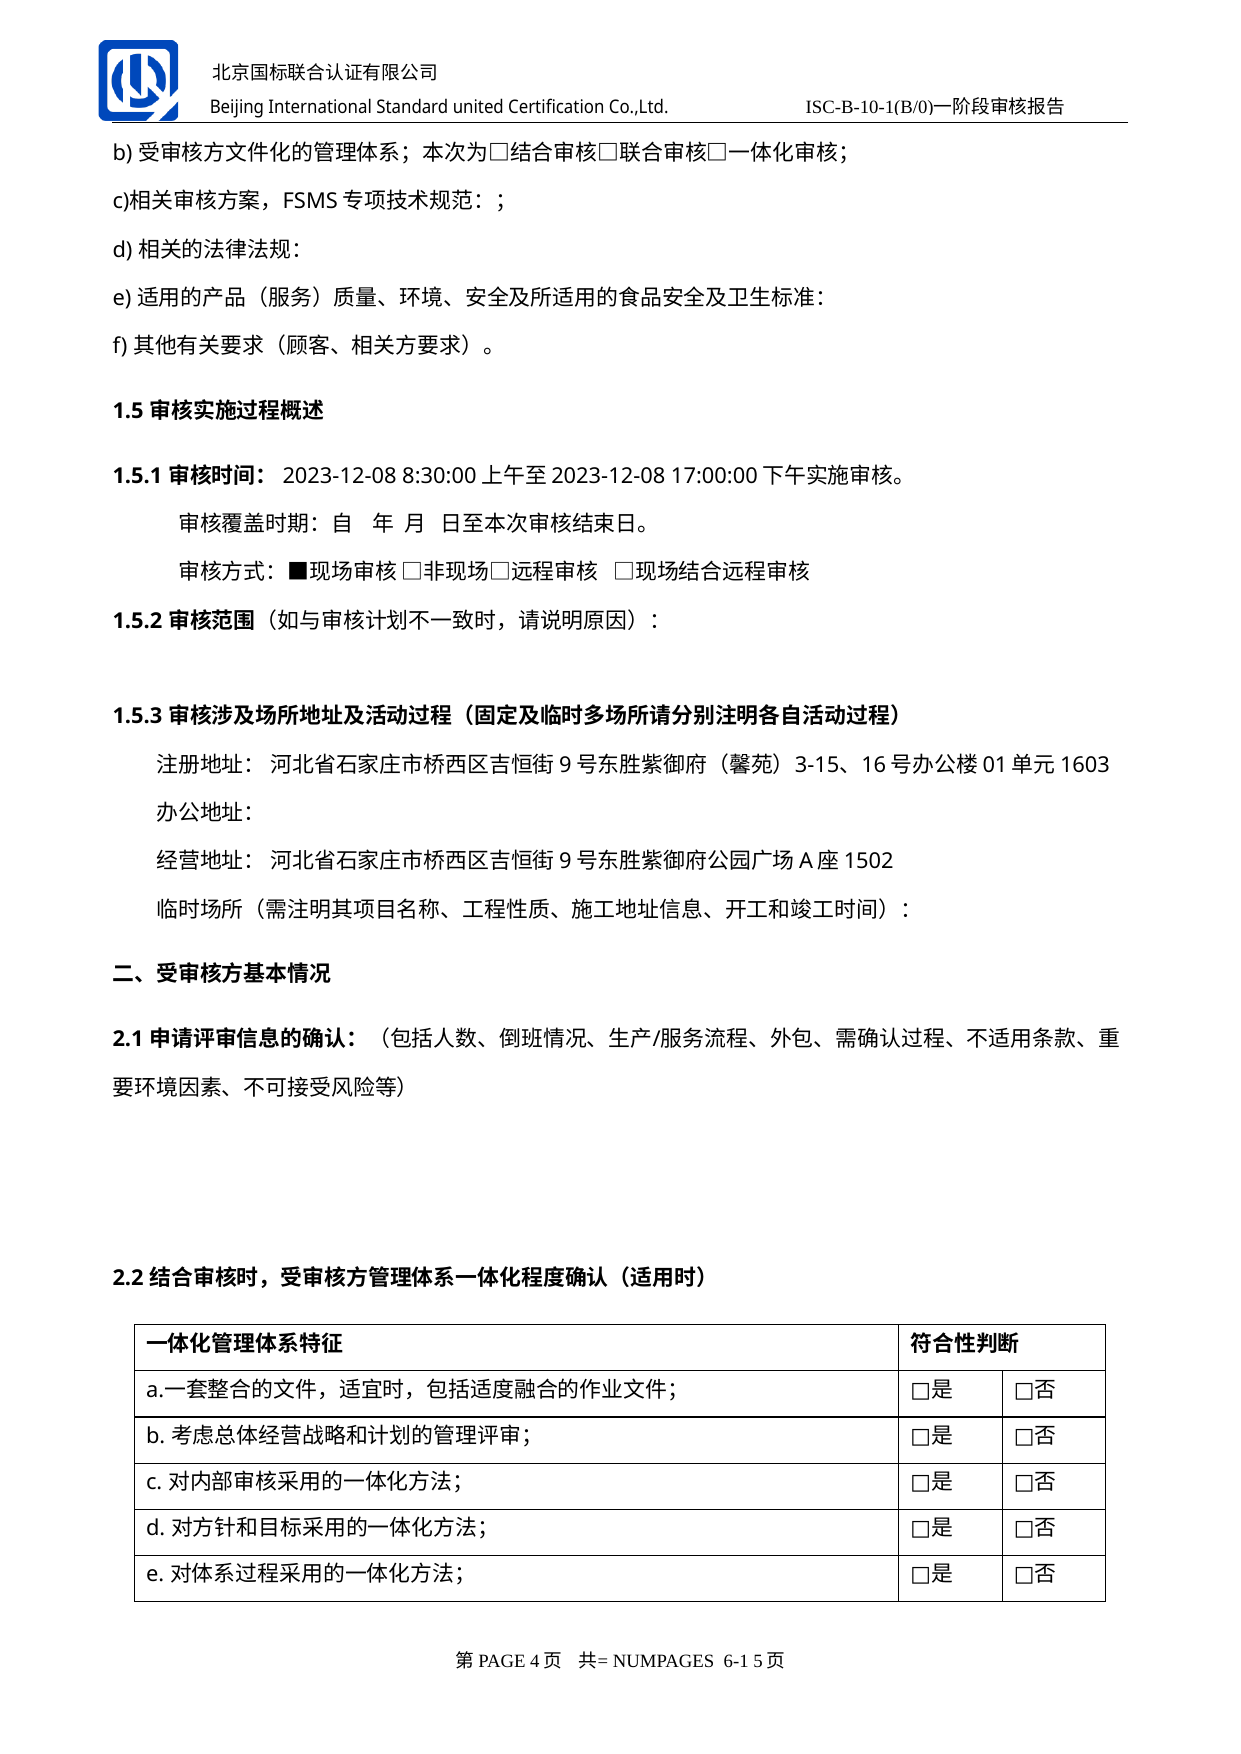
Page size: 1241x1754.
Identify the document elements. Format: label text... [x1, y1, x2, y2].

table_cell □是 [899, 1418, 1002, 1462]
picture [98, 40, 179, 121]
table_cell □是 [899, 1464, 1002, 1508]
table_cell c. 对内部审核采用的一体化方法； [135, 1464, 898, 1508]
table_cell □是 [899, 1371, 1002, 1416]
text d) 相关的法律法规： [112, 231, 1128, 264]
text 注册地址： 河北省石家庄市桥西区吉恒街9号东胜紫御府（馨苑）3-15、16号办公楼01单元1603 [112, 746, 1128, 779]
text f) 其他有关要求（顾客、相关方要求）。 [112, 328, 1128, 361]
table_header 一体化管理体系特征 [135, 1325, 898, 1370]
table_cell □是 [899, 1510, 1002, 1554]
text 办公地址： [112, 795, 1128, 827]
text e) 适用的产品（服务）质量、环境、安全及所适用的食品安全及卫生标准： [112, 280, 1128, 312]
text 临时场所（需注明其项目名称、工程性质、施工地址信息、开工和竣工时间）： [112, 891, 1128, 924]
text 1.5.1 审核时间： 2023-12-08 8:30:00上午至2023-12-08 17:00:00下午实施审核。 [112, 457, 1128, 490]
text 1.5.2 审核范围（如与审核计划不一致时，请说明原因）： [112, 602, 1128, 635]
table_header 符合性判断 [899, 1325, 1105, 1370]
table_cell d. 对方针和目标采用的一体化方法； [135, 1510, 898, 1554]
table_cell e. 对体系过程采用的一体化方法； [135, 1556, 898, 1601]
text 经营地址： 河北省石家庄市桥西区吉恒街9号东胜紫御府公园广场A座1502 [112, 843, 1128, 876]
table_cell □否 [1003, 1418, 1105, 1462]
table_cell a.一套整合的文件，适宜时，包括适度融合的作业文件； [135, 1371, 898, 1416]
text c)相关审核方案，FSMS专项技术规范：； [112, 183, 1128, 216]
text 1.5.3 审核涉及场所地址及活动过程（固定及临时多场所请分别注明各自活动过程） [112, 698, 1128, 731]
table_cell □否 [1003, 1556, 1105, 1601]
table_cell □否 [1003, 1510, 1105, 1554]
text 审核方式：■现场审核 □非现场□远程审核 □现场结合远程审核 [112, 554, 1128, 586]
text 二、受审核方基本情况 [112, 956, 1128, 988]
text 2.1 申请评审信息的确认：（包括人数、倒班情况、生产/服务流程、外包、需确认过程、不适用条款、重要环境因素、不可接受风险等） [112, 1021, 1128, 1102]
text 1.5 审核实施过程概述 [112, 393, 1128, 425]
text b) 受审核方文件化的管理体系；本次为□结合审核□联合审核□一体化审核； [112, 135, 1128, 167]
table_cell □否 [1003, 1464, 1105, 1508]
table_cell □否 [1003, 1371, 1105, 1416]
text 审核覆盖时期：自 年 月 日至本次审核结束日。 [112, 506, 1128, 538]
table_cell b. 考虑总体经营战略和计划的管理评审； [135, 1418, 898, 1462]
table_cell □是 [899, 1556, 1002, 1601]
text 2.2 结合审核时，受审核方管理体系一体化程度确认（适用时） [112, 1260, 1128, 1292]
